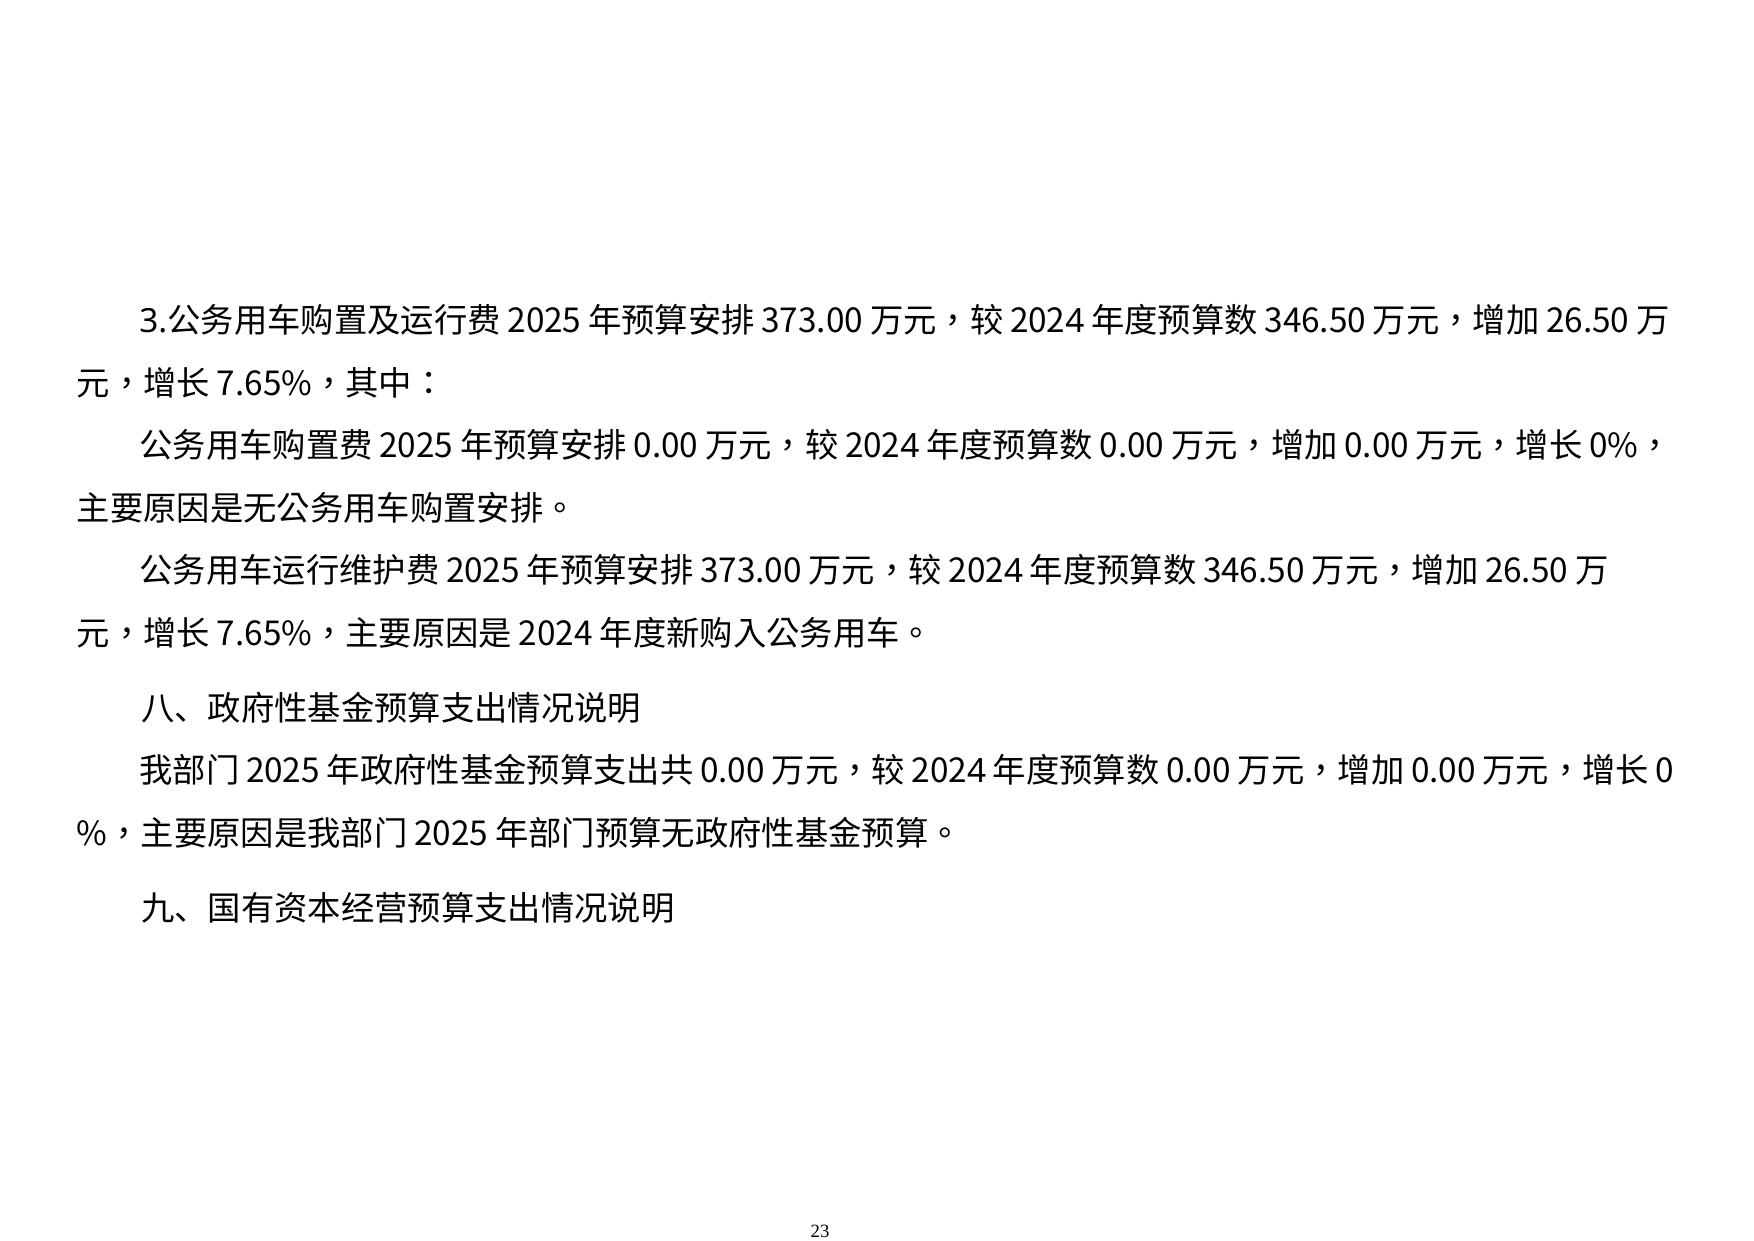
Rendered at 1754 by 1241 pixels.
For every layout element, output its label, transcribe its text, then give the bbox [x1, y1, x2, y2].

text 我部门2025年政府性基金预算支出共0.00万元，较2024年度预算数0.00万元，增加0.00万元，增长0%，主要原因是我部门2025年部门预算无政府性基金预算。 [77, 733, 1674, 858]
text 3.公务用车购置及运行费2025年预算安排373.00万元，较2024年度预算数346.50万元，增加26.50万元，增长7.65%，其中： [77, 283, 1674, 408]
text 九、国有资本经营预算支出情况说明 [77, 870, 1674, 933]
text 公务用车运行维护费2025年预算安排373.00万元，较2024年度预算数346.50万元，增加26.50万元，增长7.65%，主要原因是2024年度新购入公务用车。 [77, 533, 1674, 658]
text 公务用车购置费2025年预算安排0.00万元，较2024年度预算数0.00万元，增加0.00万元，增长0%，主要原因是无公务用车购置安排。 [77, 408, 1674, 533]
text 八、政府性基金预算支出情况说明 [77, 670, 1674, 733]
